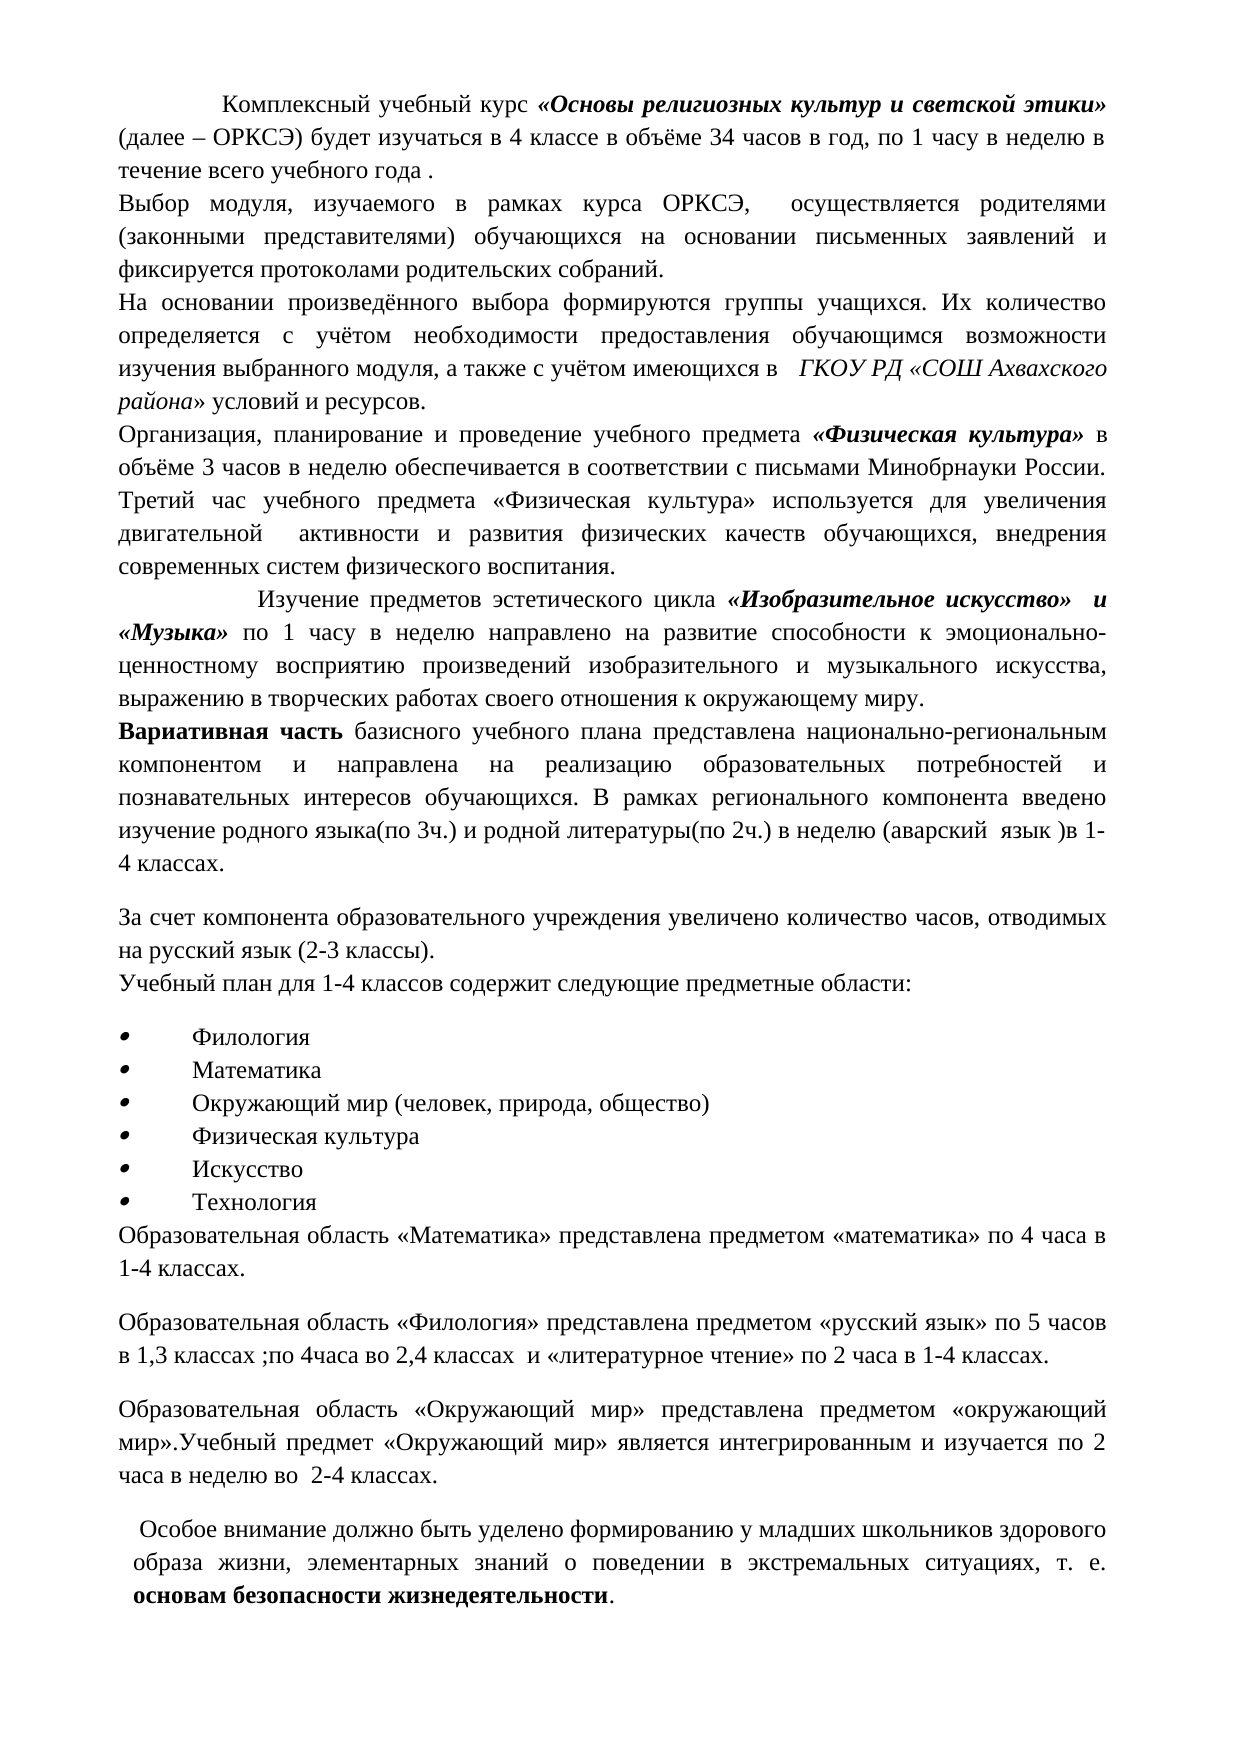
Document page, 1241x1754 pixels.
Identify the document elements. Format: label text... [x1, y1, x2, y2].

text Особое внимание должно быть уделено формированию у младших школьников здорового образа жизни, элементарных знаний о поведении в экстремальных ситуациях, т. е. основам безопасности жизнедеятельности. [133, 1514, 1107, 1608]
text На основании произведённого выбора формируются группы учащихся. Их количество определяется с учётом необходимости предоставления обучающимся возможности изучения выбранного модуля, а также с учётом имеющихся в ГКОУ РД «СОШ Ахвахского района» условий и ресурсов. [118, 287, 1107, 414]
text Образовательная область «Окружающий мир» представлена предметом «окружающий мир».Учебный предмет «Окружающий мир» является интегрированным и изучается по 2 часа в неделю во 2-4 классах. [118, 1394, 1107, 1488]
text За счет компонента образовательного учреждения увеличено количество часов, отводимых на русский язык (2-3 классы). [118, 902, 1107, 964]
list Технология [118, 1187, 1107, 1216]
text Изучение предметов эстетического цикла «Изобразительное искусство» и «Музыка» по 1 часу в неделю направлено на развитие способности к эмоционально-ценностному восприятию произведений изобразительного и музыкального искусства, выражению в творческих работах своего отношения к окружающему миру. [118, 584, 1107, 712]
list Математика [118, 1055, 1107, 1084]
text Организация, планирование и проведение учебного предмета «Физическая культура» в объёме 3 часов в неделю обеспечивается в соответствии с письмами Минобрнауки России. Третий час учебного предмета «Физическая культура» используется для увеличения двигательной активности и развития физических качеств обучающихся, внедрения современных систем физического воспитания. [118, 419, 1107, 580]
text Образовательная область «Математика» представлена предметом «математика» по 4 часа в 1-4 классах. [118, 1220, 1107, 1282]
list Физическая культура [118, 1121, 1107, 1150]
list Окружающий мир (человек, природа, общество) [118, 1088, 1107, 1117]
text Выбор модуля, изучаемого в рамках курса ОРКСЭ, осуществляется родителями (законными представителями) обучающихся на основании письменных заявлений и фиксируется протоколами родительских собраний. [118, 188, 1107, 282]
list Искусство [118, 1154, 1107, 1183]
list Филология [118, 1022, 1107, 1051]
text Учебный план для 1-4 классов содержит следующие предметные области: [118, 968, 1107, 997]
text Вариативная часть базисного учебного плана представлена национально-региональным компонентом и направлена на реализацию образовательных потребностей и познавательных интересов обучающихся. В рамках регионального компонента введено изучение родного языка(по 3ч.) и родной литературы(по 2ч.) в неделю (аварский язык )в 1-4 классах. [118, 716, 1107, 877]
text Комплексный учебный курс «Основы религиозных культур и светской этики» (далее – ОРКСЭ) будет изучаться в 4 классе в объёме 34 часов в год, по 1 часу в неделю в течение всего учебного года . [118, 89, 1107, 183]
text Образовательная область «Филология» представлена предметом «русский язык» по 5 часов в 1,3 классах ;по 4часа во 2,4 классах и «литературное чтение» по 2 часа в 1-4 классах. [118, 1307, 1107, 1369]
